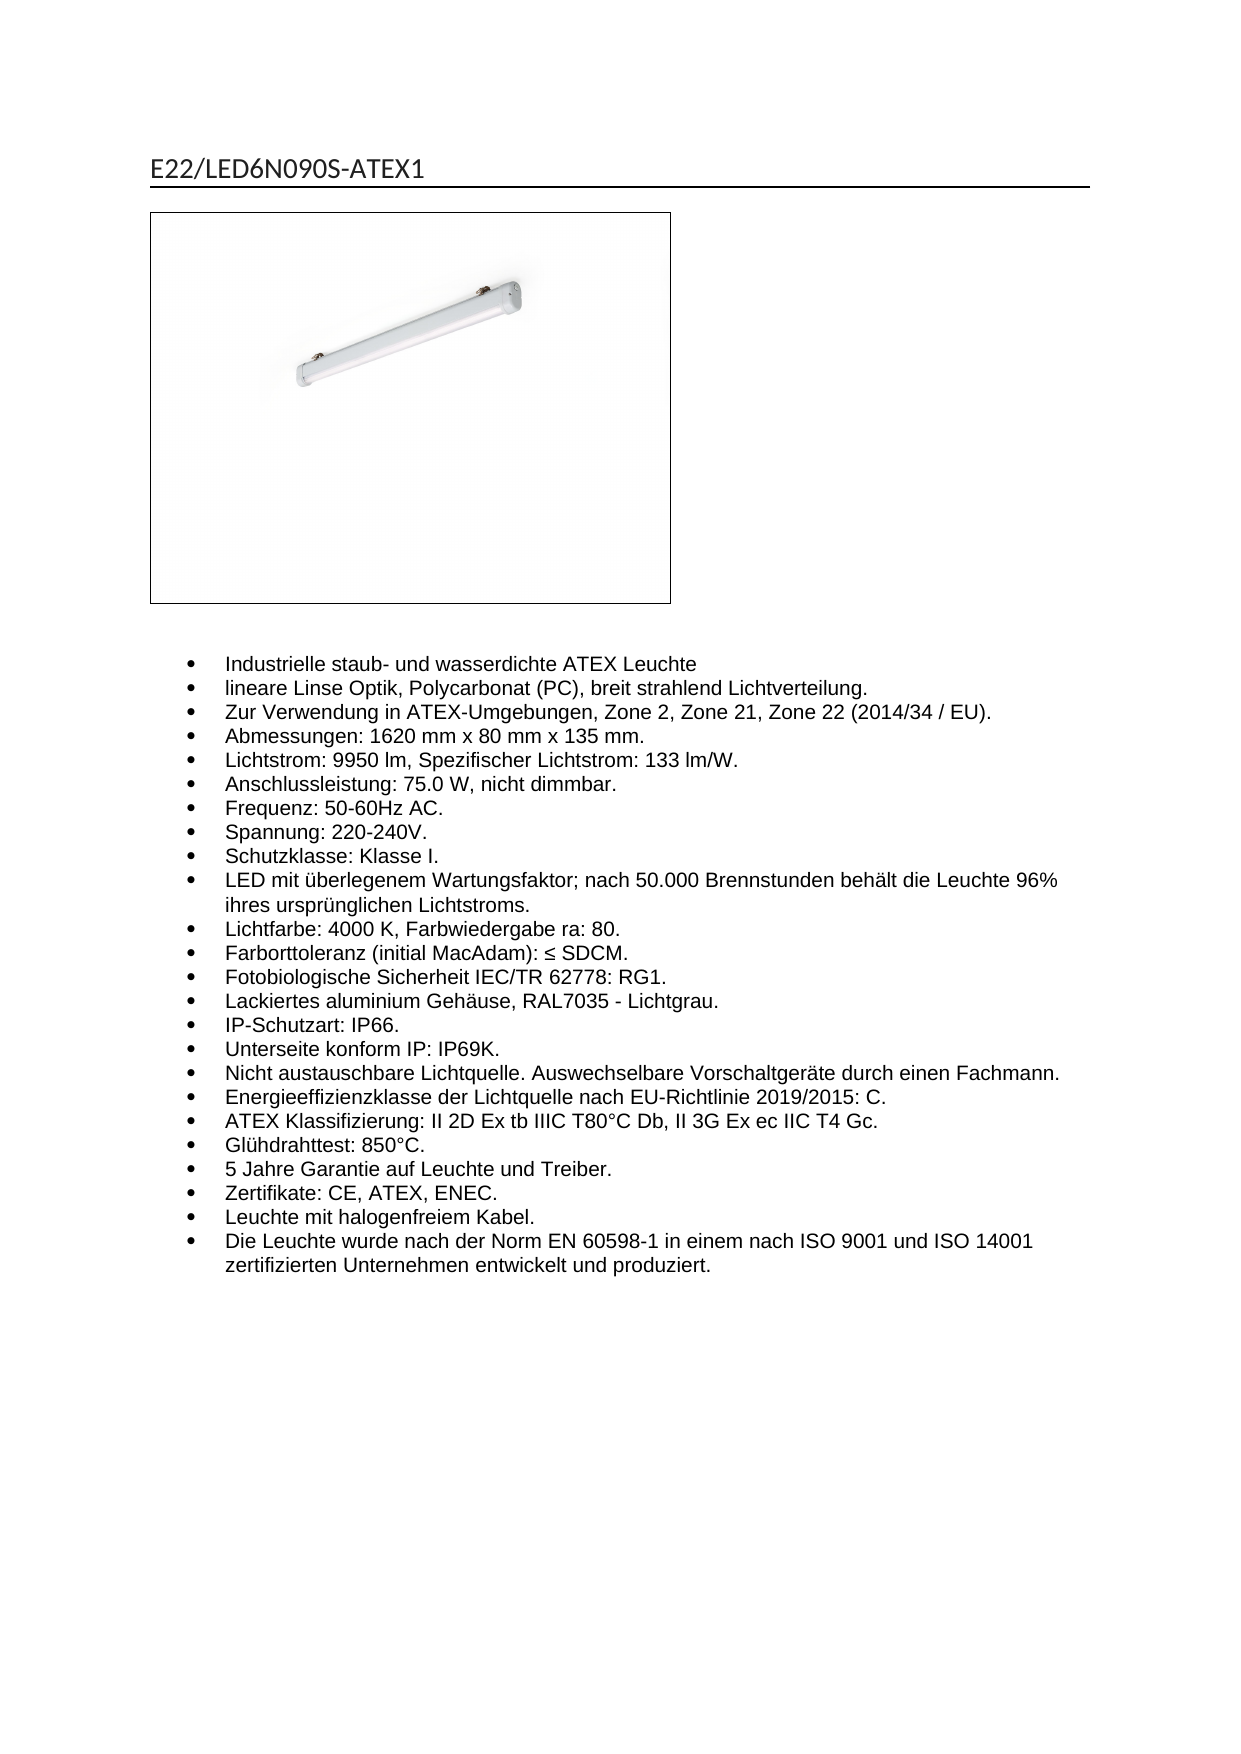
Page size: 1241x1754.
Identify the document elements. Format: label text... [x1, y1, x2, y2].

list Zur Verwendung in ATEX-Umgebungen, Zone 2, Zone 21, Zone 22 (2014/34 / EU). [187, 700, 1090, 724]
list lineare Linse Optik, Polycarbonat (PC), breit strahlend Lichtverteilung. [187, 676, 1090, 700]
list Frequenz: 50-60Hz AC. [187, 796, 1090, 820]
list Energieeffizienzklasse der Lichtquelle nach EU-Richtlinie 2019/2015: C. [187, 1085, 1090, 1109]
list Lichtfarbe: 4000 K, Farbwiedergabe ra: 80. [187, 916, 1090, 940]
list Zertifikate: CE, ATEX, ENEC. [187, 1181, 1090, 1205]
list Unterseite konform IP: IP69K. [187, 1037, 1090, 1061]
list Leuchte mit halogenfreiem Kabel. [187, 1205, 1090, 1229]
list 5 Jahre Garantie auf Leuchte und Treiber. [187, 1157, 1090, 1181]
list Fotobiologische Sicherheit IEC/TR 62778: RG1. [187, 964, 1090, 988]
list Anschlussleistung: 75.0 W, nicht dimmbar. [187, 772, 1090, 796]
list Spannung: 220-240V. [187, 820, 1090, 844]
text E22/LED6N090S-ATEX1 [150, 150, 1090, 186]
list ATEX Klassifizierung: II 2D Ex tb IIIC T80°C Db, II 3G Ex ec IIC T4 Gc. [187, 1109, 1090, 1133]
list Farborttoleranz (initial MacAdam): ≤ SDCM. [187, 940, 1090, 964]
list IP-Schutzart: IP66. [187, 1013, 1090, 1037]
list LED mit überlegenem Wartungsfaktor; nach 50.000 Brennstunden behält die Leuchte 96% ihres ursprünglichen Lichtstroms. [187, 868, 1090, 916]
list Nicht austauschbare Lichtquelle. Auswechselbare Vorschaltgeräte durch einen Fachmann. [187, 1061, 1090, 1085]
list Industrielle staub- und wasserdichte ATEX Leuchte [187, 652, 1090, 676]
list Lackiertes aluminium Gehäuse, RAL7035 - Lichtgrau. [187, 988, 1090, 1013]
list Schutzklasse: Klasse I. [187, 844, 1090, 868]
list Die Leuchte wurde nach der Norm EN 60598-1 in einem nach ISO 9001 und ISO 14001 zertifizierten Unternehmen entwickelt und produziert. [187, 1229, 1090, 1277]
list Abmessungen: 1620 mm x 80 mm x 135 mm. [187, 724, 1090, 748]
list Lichtstrom: 9950 lm, Spezifischer Lichtstrom: 133 lm/W. [187, 748, 1090, 772]
picture [151, 213, 670, 603]
list Glühdrahttest: 850°C. [187, 1133, 1090, 1157]
